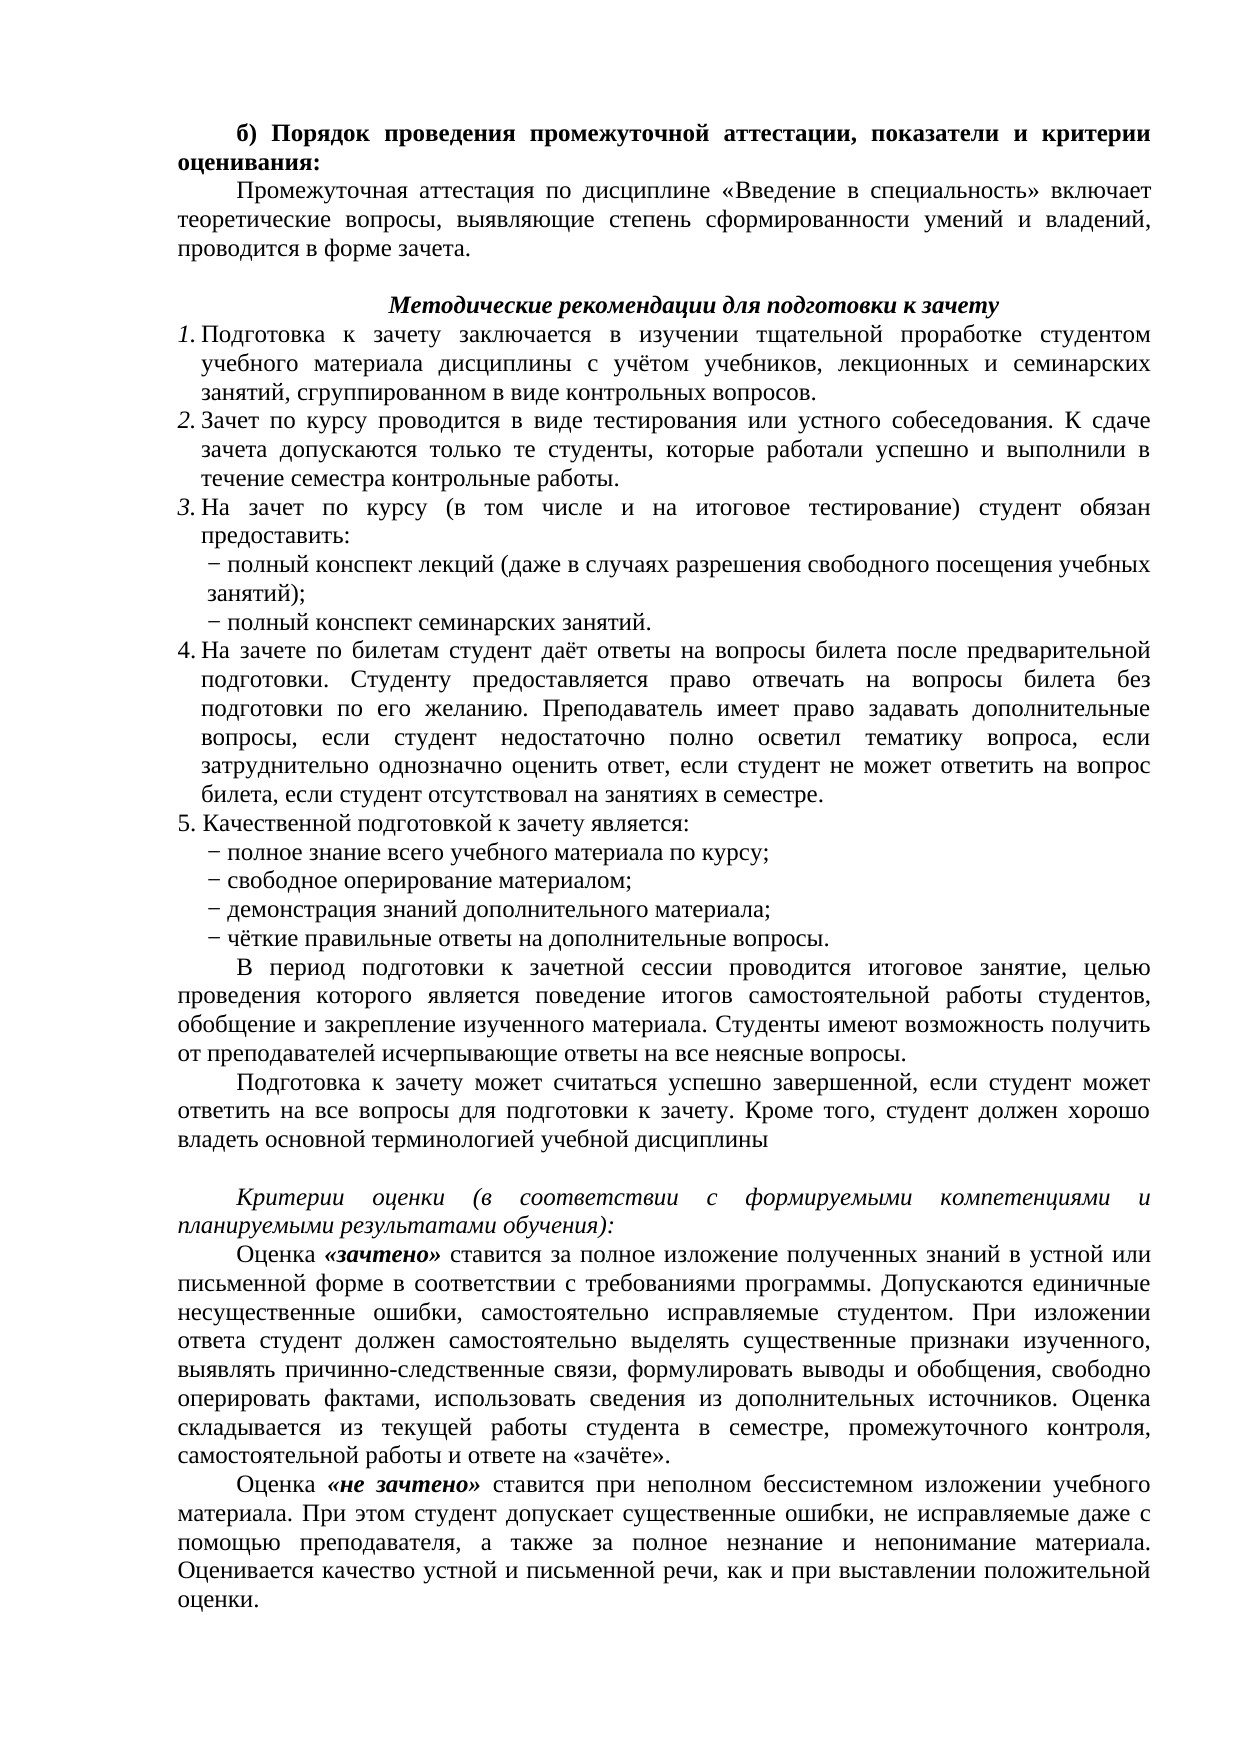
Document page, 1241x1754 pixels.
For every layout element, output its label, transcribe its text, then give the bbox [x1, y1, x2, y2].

text Оценка «зачтено» ставится за полное изложение полученных знаний в устной или письменной форме в соответствии с требованиями программы. Допускаются единичные несущественные ошибки, самостоятельно исправляемые студентом. При изложении ответа студент должен самостоятельно выделять существенные признаки изученного, выявлять причинно-следственные связи, формулировать выводы и обобщения, свободно оперировать фактами, использовать сведения из дополнительных источников. Оценка складывается из текущей работы студента в семестре, промежуточного контроля, самостоятельной работы и ответе на «зачёте». [177, 1239, 1152, 1469]
text − полный конспект лекций (даже в случаях разрешения свободного посещения учебных занятий); [207, 549, 1152, 607]
text Промежуточная аттестация по дисциплине «Введение в специальность» включает теоретические вопросы, выявляющие степень сформированности умений и владений, проводится в форме зачета. [177, 176, 1152, 262]
text Критерии оценки (в соответствии с формируемыми компетенциями и планируемыми результатами обучения): [177, 1182, 1152, 1239]
text − чёткие правильные ответы на дополнительные вопросы. [207, 923, 1152, 952]
text − свободное оперирование материалом; [207, 866, 1152, 894]
text В период подготовки к зачетной сессии проводится итоговое занятие, целью проведения которого является поведение итогов самостоятельной работы студентов, обобщение и закрепление изученного материала. Студенты имеют возможность получить от преподавателей исчерпывающие ответы на все неясные вопросы. [177, 952, 1152, 1067]
text Оценка «не зачтено» ставится при неполном бессистемном изложении учебного материала. При этом студент допускает существенные ошибки, не исправляемые даже с помощью преподавателя, а также за полное незнание и непонимание материала. Оценивается качество устной и письменной речи, как и при выставлении положительной оценки. [177, 1469, 1152, 1613]
text Подготовка к зачету может считаться успешно завершенной, если студент может ответить на все вопросы для подготовки к зачету. Кроме того, студент должен хорошо владеть основной терминологией учебной дисциплины [177, 1067, 1152, 1153]
text б) Порядок проведения промежуточной аттестации, показатели и критерии оценивания: [177, 118, 1152, 176]
list Зачет по курсу проводится в виде тестирования или устного собеседования. К сдаче зачета допускаются только те студенты, которые работали успешно и выполнили в течение семестра контрольные работы. [177, 406, 1152, 492]
list Подготовка к зачету заключается в изучении тщательной проработке студентом учебного материала дисциплины с учётом учебников, лекционных и семинарских занятий, сгруппированном в виде контрольных вопросов. [177, 319, 1152, 406]
list На зачете по билетам студент даёт ответы на вопросы билета после предварительной подготовки. Студенту предоставляется право отвечать на вопросы билета без подготовки по его желанию. Преподаватель имеет право задавать дополнительные вопросы, если студент недостаточно полно осветил тематику вопроса, если затруднительно однозначно оценить ответ, если студент не может ответить на вопрос билета, если студент отсутствовал на занятиях в семестре. [177, 636, 1152, 808]
text − демонстрация знаний дополнительного материала; [207, 894, 1152, 923]
text Методические рекомендации для подготовки к зачету [177, 291, 1152, 319]
text − полный конспект семинарских занятий. [207, 607, 1152, 636]
text 5. Качественной подготовкой к зачету является: [177, 808, 1152, 837]
text − полное знание всего учебного материала по курсу; [207, 837, 1152, 866]
list На зачет по курсу (в том числе и на итоговое тестирование) студент обязан предоставить: [177, 492, 1152, 549]
